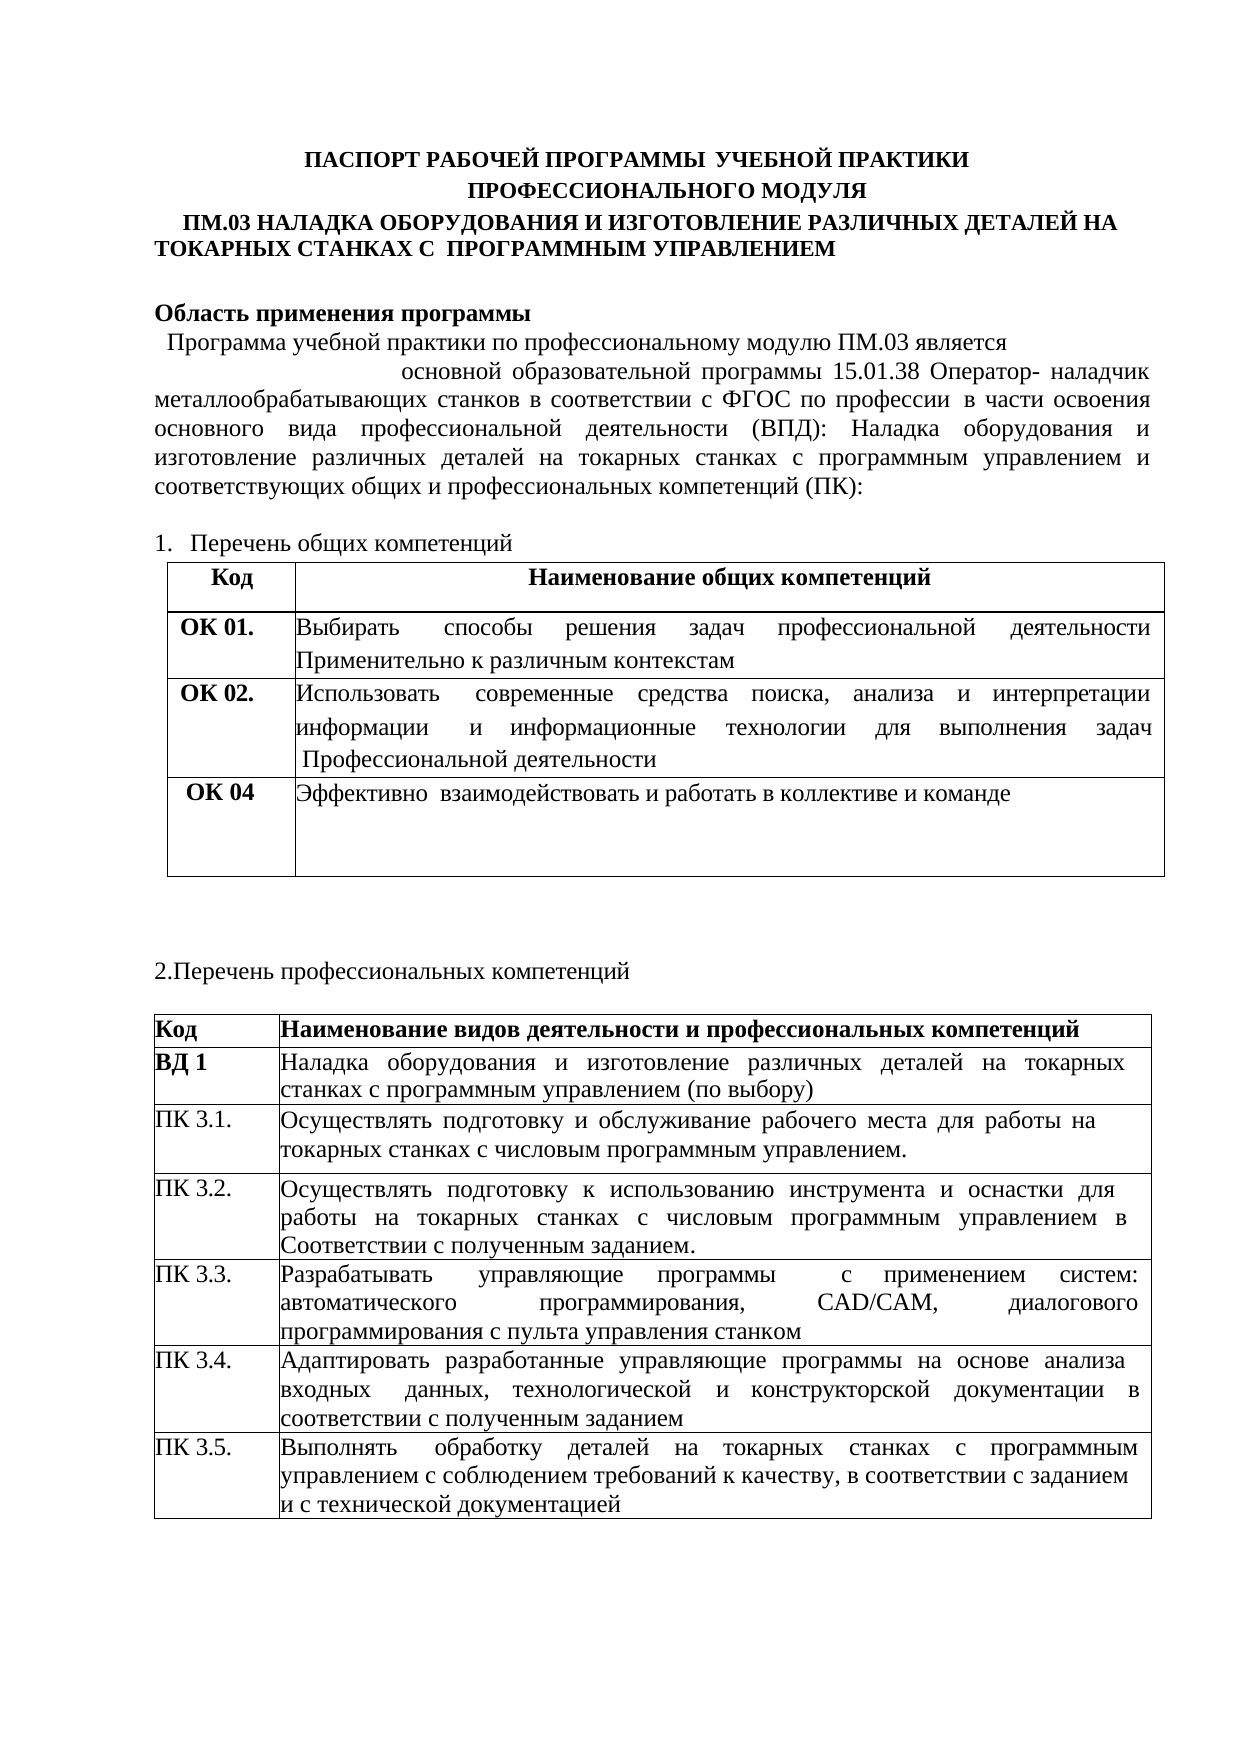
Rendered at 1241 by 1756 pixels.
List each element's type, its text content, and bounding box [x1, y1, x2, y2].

table_cell Осуществлять подготовку к использованию инструмента и оснастки для работы на токарных станках с числовым программным управлением в Соответствии с полученным заданием. [280, 1174, 1151, 1259]
table_cell ОК 04 [168, 778, 295, 876]
table_cell ПК 3.5. [155, 1433, 279, 1518]
table_cell Адаптировать разработанные управляющие программы на основе анализа входных данных, технологической и конструкторской документации в соответствии с полученным заданием [280, 1346, 1151, 1432]
table_cell ПК 3.2. [155, 1174, 279, 1259]
text 1. Перечень общих компетенций [154, 528, 1180, 557]
table_cell ПК 3.1. [155, 1105, 279, 1173]
text ПАСПОРТ РАБОЧЕЙ ПРОГРАММЫ УЧЕБНОЙ ПРАКТИКИ [154, 146, 1180, 173]
text ПМ.03 НАЛАДКА ОБОРУДОВАНИЯ И ИЗГОТОВЛЕНИЕ РАЗЛИЧНЫХ ДЕТАЛЕЙ НА ТОКАРНЫХ СТАНКАХ С ПРОГРАММНЫМ УПРАВЛЕНИЕМ [154, 209, 1180, 261]
text 2.Перечень профессиональных компетенций [154, 956, 1180, 985]
table_header Код [168, 563, 295, 611]
text Программа учебной практики по профессиональному модулю ПМ.03 является [154, 327, 1151, 356]
table_cell ОК 01. [168, 613, 295, 677]
table_header Код [155, 1015, 279, 1047]
table_header Наименование общих компетенций [296, 563, 1164, 611]
text основной образовательной программы 15.01.38 Оператор- наладчик металлообрабатывающих станков в соответствии с ФГОС по профессии в части освоения основного вида профессиональной деятельности (ВПД): Наладка оборудования и изготовление различных деталей на токарных станках с программным управлением и соответствующих общих и профессиональных компетенций (ПК): [154, 356, 1151, 499]
table_cell Эффективно взаимодействовать и работать в коллективе и команде [296, 778, 1164, 876]
table_cell Выбирать способы решения задач профессиональной деятельности Применительно к различным контекстам [296, 613, 1164, 677]
table_cell Использовать современные средства поиска, анализа и интерпретации информации и информационные технологии для выполнения задач Профессиональной деятельности [296, 679, 1164, 777]
table_cell Разрабатывать управляющие программы с применением систем: автоматического программирования, CAD/СAM, диалогового программирования с пульта управления станком [280, 1260, 1151, 1345]
text Область применения программы [154, 299, 1180, 327]
table_cell Осуществлять подготовку и обслуживание рабочего места для работы на токарных станках с числовым программным управлением. [280, 1105, 1151, 1173]
table_cell ОК 02. [168, 679, 295, 777]
table_header Наименование видов деятельности и профессиональных компетенций [280, 1015, 1151, 1047]
table_cell Выполнять обработку деталей на токарных станках с программным управлением с соблюдением требований к качеству, в соответствии с заданием и с технической документацией [280, 1433, 1151, 1518]
table_cell Наладка оборудования и изготовление различных деталей на токарных станках с программным управлением (по выбору) [280, 1048, 1151, 1104]
table_cell ПК 3.3. [155, 1260, 279, 1345]
table_cell ПК 3.4. [155, 1346, 279, 1432]
table_cell ВД 1 [155, 1048, 279, 1104]
text ПРОФЕССИОНАЛЬНОГО МОДУЛЯ [154, 177, 1180, 204]
